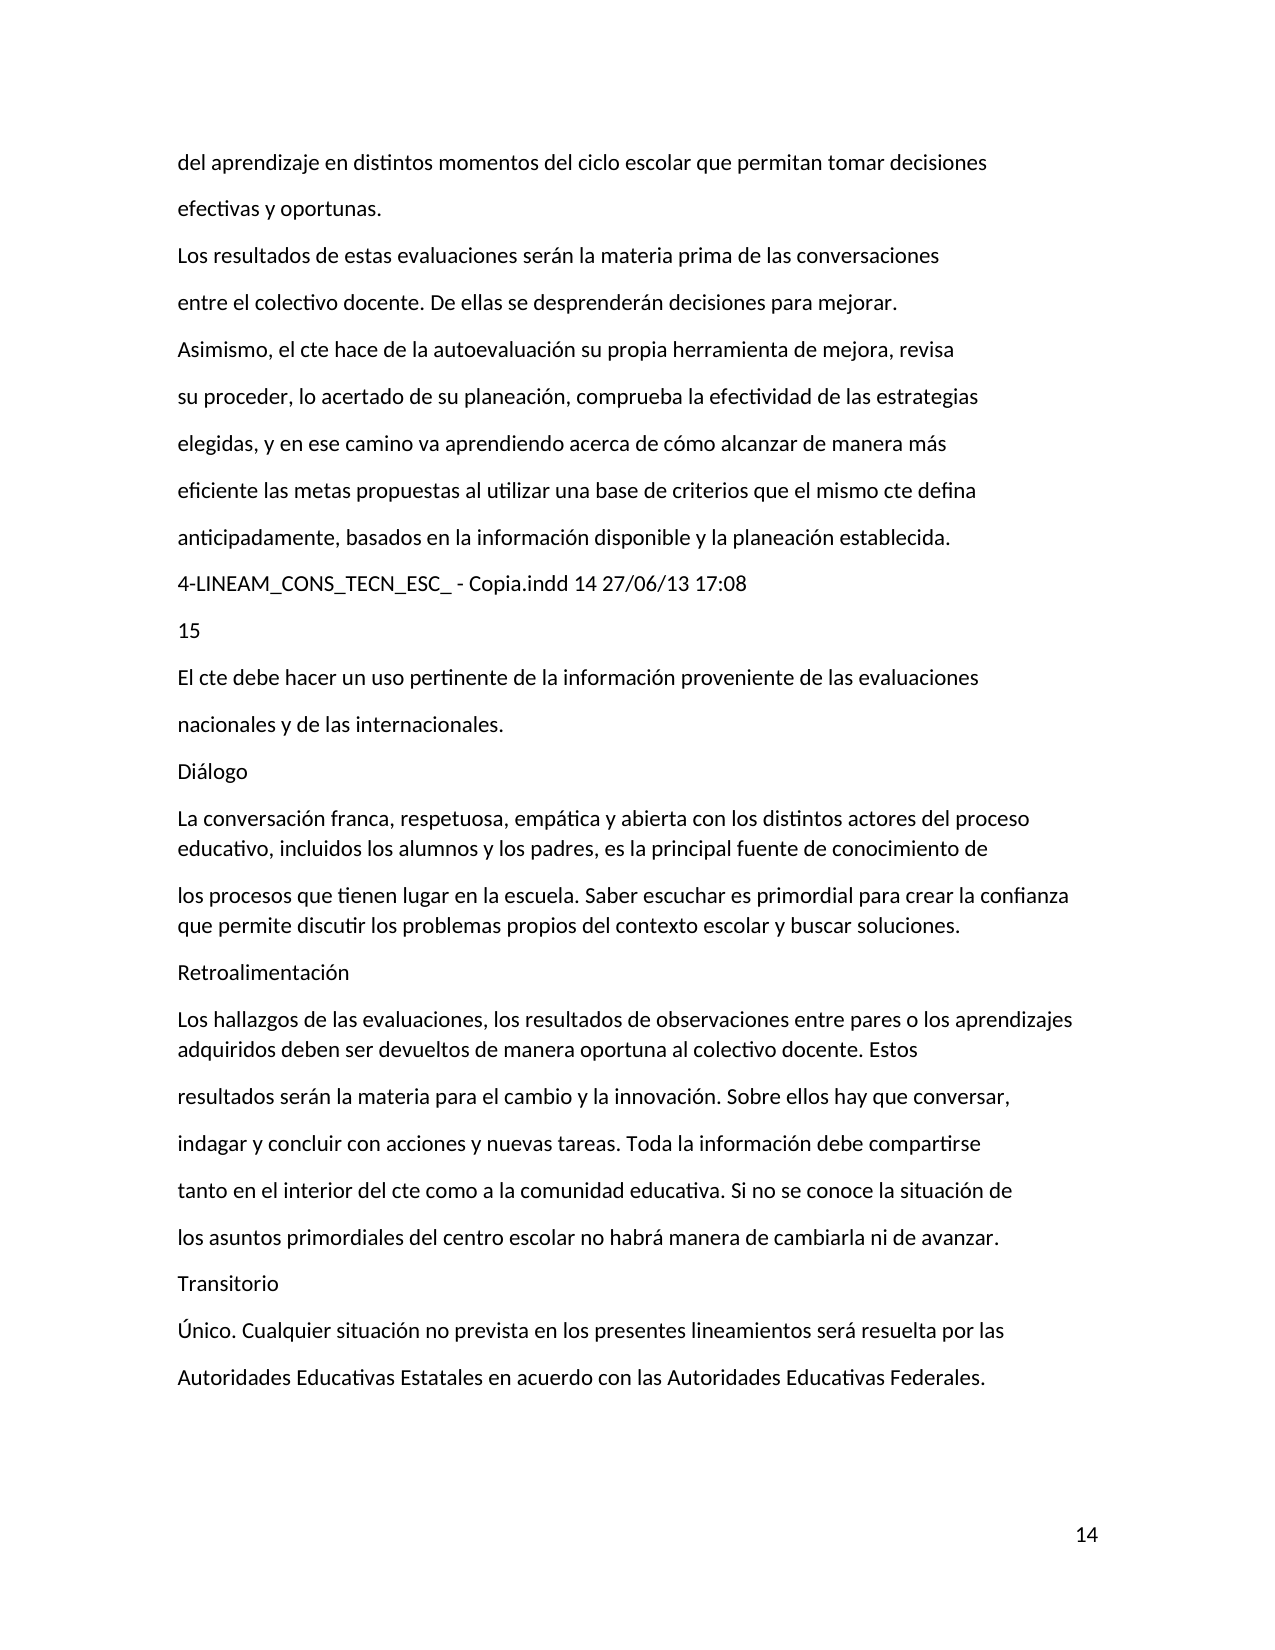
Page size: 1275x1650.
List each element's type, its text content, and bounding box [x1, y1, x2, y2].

text Los hallazgos de las evaluaciones, los resultados de observaciones entre pares o los aprendizajes adquiridos deben ser devueltos de manera oportuna al colectivo docente. Estos [177, 1005, 1098, 1063]
text 15 [177, 616, 1098, 644]
text los procesos que tienen lugar en la escuela. Saber escuchar es primordial para crear la confianza que permite discutir los problemas propios del contexto escolar y buscar soluciones. [177, 881, 1098, 939]
text su proceder, lo acertado de su planeación, comprueba la efectividad de las estrategias [177, 382, 1098, 410]
text elegidas, y en ese camino va aprendiendo acerca de cómo alcanzar de manera más [177, 429, 1098, 457]
text La conversación franca, respetuosa, empática y abierta con los distintos actores del proceso educativo, incluidos los alumnos y los padres, es la principal fuente de conocimiento de [177, 804, 1098, 862]
text Asimismo, el cte hace de la autoevaluación su propia herramienta de mejora, revisa [177, 335, 1098, 363]
text Autoridades Educativas Estatales en acuerdo con las Autoridades Educativas Federales. [177, 1363, 1098, 1391]
text entre el colectivo docente. De ellas se desprenderán decisiones para mejorar. [177, 288, 1098, 316]
text indagar y concluir con acciones y nuevas tareas. Toda la información debe compartirse [177, 1129, 1098, 1157]
text El cte debe hacer un uso pertinente de la información proveniente de las evaluaciones [177, 663, 1098, 691]
text eficiente las metas propuestas al utilizar una base de criterios que el mismo cte defina [177, 476, 1098, 504]
text Retroalimentación [177, 958, 1098, 986]
text Transitorio [177, 1269, 1098, 1297]
text Los resultados de estas evaluaciones serán la materia prima de las conversaciones [177, 241, 1098, 269]
text anticipadamente, basados en la información disponible y la planeación establecida. [177, 523, 1098, 551]
text Único. Cualquier situación no prevista en los presentes lineamientos será resuelta por las [177, 1316, 1098, 1344]
text del aprendizaje en distintos momentos del ciclo escolar que permitan tomar decisiones [177, 148, 1098, 176]
text los asuntos primordiales del centro escolar no habrá manera de cambiarla ni de avanzar. [177, 1223, 1098, 1251]
text efectivas y oportunas. [177, 194, 1098, 222]
text nacionales y de las internacionales. [177, 710, 1098, 738]
text resultados serán la materia para el cambio y la innovación. Sobre ellos hay que conversar, [177, 1082, 1098, 1110]
text tanto en el interior del cte como a la comunidad educativa. Si no se conoce la situación de [177, 1176, 1098, 1204]
text Diálogo [177, 757, 1098, 785]
text 4-LINEAM_CONS_TECN_ESC_ - Copia.indd 14 27/06/13 17:08 [177, 569, 1098, 597]
